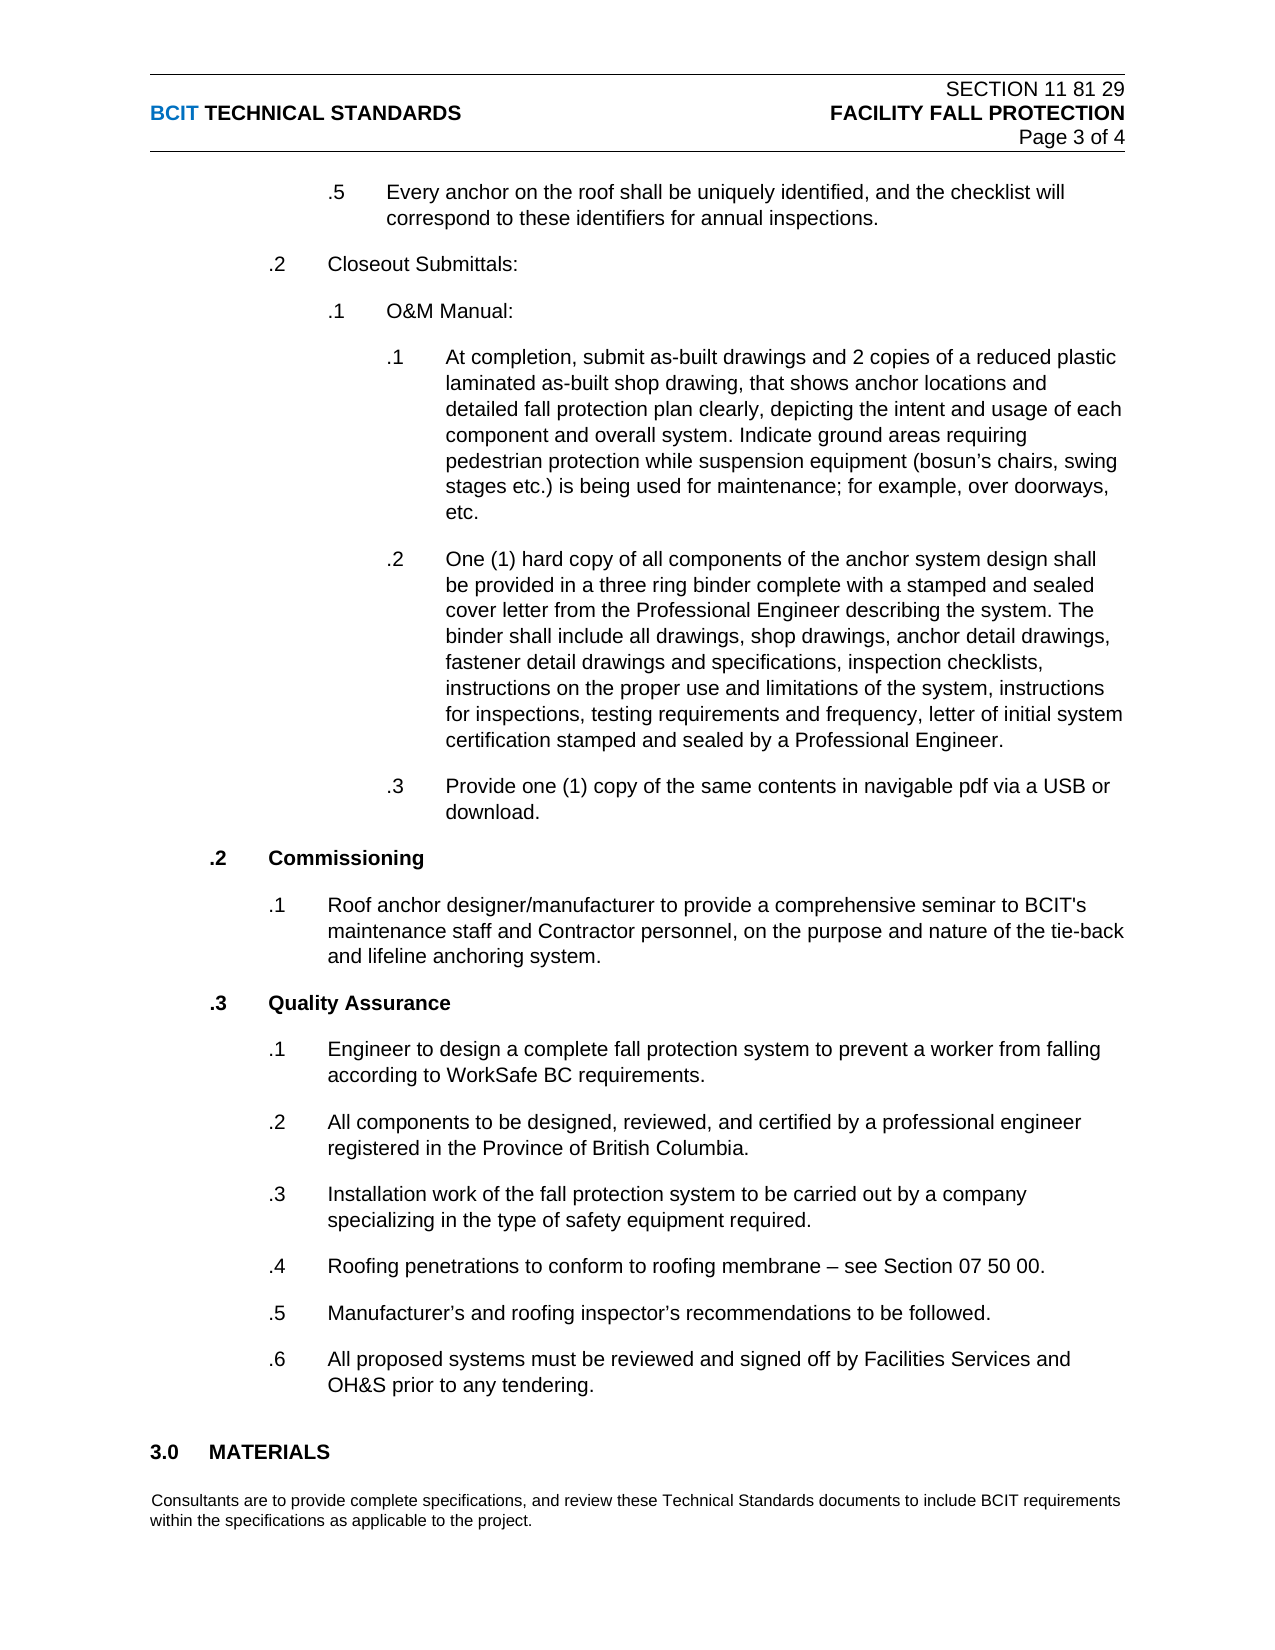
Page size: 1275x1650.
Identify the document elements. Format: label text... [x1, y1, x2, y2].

list Engineer to design a complete fall protection system to prevent a worker from falling according to WorkSafe BC requirements. [268, 1037, 1125, 1087]
list Closeout Submittals: [268, 252, 1125, 276]
list At completion, submit as-built drawings and 2 copies of a reduced plastic laminated as-built shop drawing, that shows anchor locations and detailed fall protection plan clearly, depicting the intent and usage of each component and overall system. Indicate ground areas requiring pedestrian protection while suspension equipment (bosun’s chairs, swing stages etc.) is being used for maintenance; for example, over doorways, etc. [386, 345, 1125, 524]
list Commissioning [209, 846, 1125, 870]
list Quality Assurance [209, 991, 1125, 1015]
list Every anchor on the roof shall be uniquely identified, and the checklist will correspond to these identifiers for annual inspections. [327, 180, 1125, 230]
list One (1) hard copy of all components of the anchor system design shall be provided in a three ring binder complete with a stamped and sealed cover letter from the Professional Engineer describing the system. The binder shall include all drawings, shop drawings, anchor detail drawings, fastener detail drawings and specifications, inspection checklists, instructions on the proper use and limitations of the system, instructions for inspections, testing requirements and frequency, letter of initial system certification stamped and sealed by a Professional Engineer. [386, 547, 1125, 751]
list O&M Manual: [327, 299, 1125, 323]
list Roof anchor designer/manufacturer to provide a comprehensive seminar to BCIT's maintenance staff and Contractor personnel, on the purpose and nature of the tie-back and lifeline anchoring system. [268, 893, 1125, 968]
list Manufacturer’s and roofing inspector’s recommendations to be followed. [268, 1301, 1125, 1324]
list All components to be designed, reviewed, and certified by a professional engineer registered in the Province of British Columbia. [268, 1109, 1125, 1159]
list MATERIALS [150, 1440, 1125, 1464]
list Provide one (1) copy of the same contents in navigable pdf via a USB or download. [386, 774, 1125, 824]
list Roofing penetrations to conform to roofing membrane – see Section 07 50 00. [268, 1254, 1125, 1278]
list Installation work of the fall protection system to be carried out by a company specializing in the type of safety equipment required. [268, 1182, 1125, 1232]
list All proposed systems must be reviewed and signed off by Facilities Services and OH&S prior to any tendering. [268, 1347, 1125, 1397]
